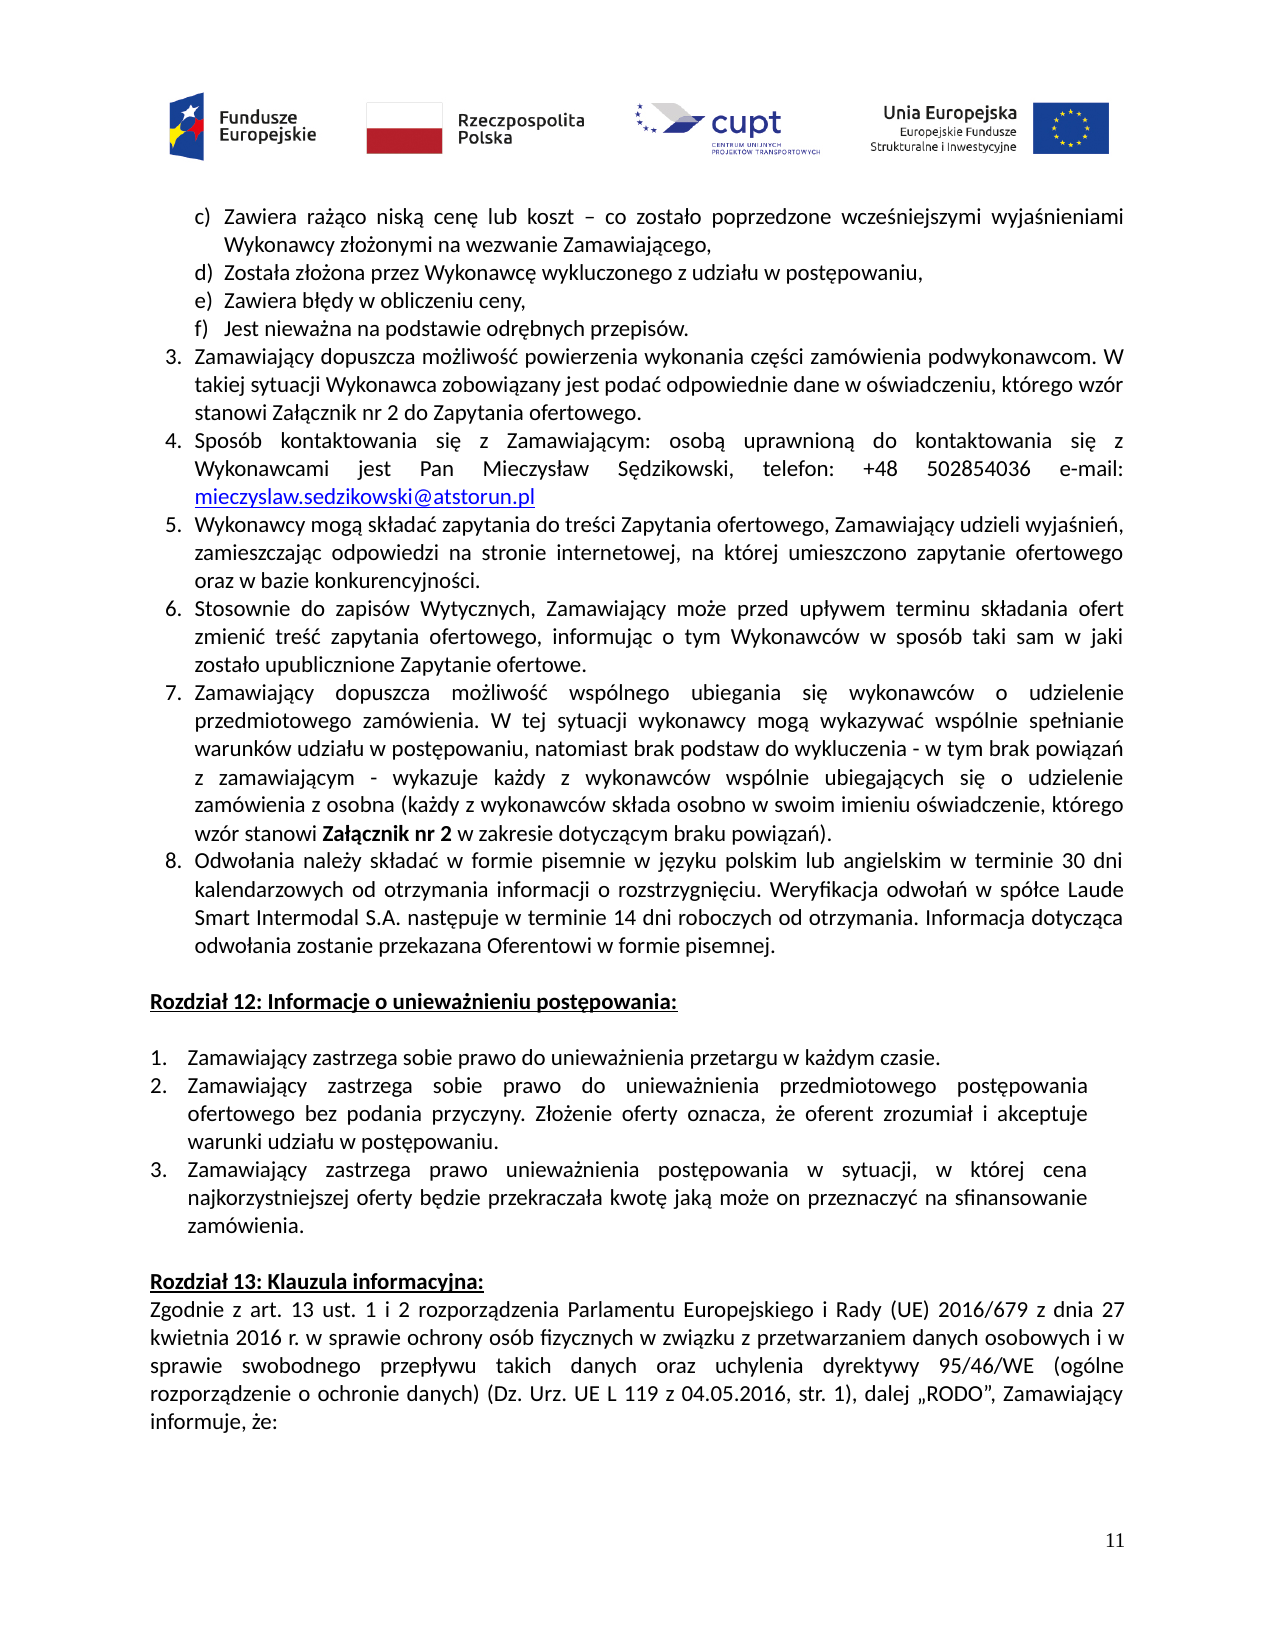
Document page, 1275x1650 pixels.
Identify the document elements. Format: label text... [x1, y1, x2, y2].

text Rozdział 12: Informacje o unieważnieniu postępowania: [150, 987, 1089, 1015]
list Zamawiający dopuszcza możliwość powierzenia wykonania części zamówienia podwykonawcom. W takiej sytuacji Wykonawca zobowiązany jest podać odpowiednie dane w oświadczeniu, którego wzór stanowi Załącznik nr 2 do Zapytania ofertowego. [165, 342, 1125, 426]
list Została złożona przez Wykonawcę wykluczonego z udziału w postępowaniu, [194, 258, 1125, 286]
list Jest nieważna na podstawie odrębnych przepisów. [194, 314, 1125, 342]
list Zamawiający zastrzega prawo unieważnienia postępowania w sytuacji, w której cena najkorzystniejszej oferty będzie przekraczała kwotę jaką może on przeznaczyć na sfinansowanie zamówienia. [150, 1155, 1089, 1239]
list Zamawiający zastrzega sobie prawo do unieważnienia przetargu w każdym czasie. [150, 1043, 1089, 1071]
list Wykonawcy mogą składać zapytania do treści Zapytania ofertowego, Zamawiający udzieli wyjaśnień, zamieszczając odpowiedzi na stronie internetowej, na której umieszczono zapytanie ofertowego oraz w bazie konkurencyjności. [165, 510, 1125, 594]
list Zamawiający dopuszcza możliwość wspólnego ubiegania się wykonawców o udzielenie przedmiotowego zamówienia. W tej sytuacji wykonawcy mogą wykazywać wspólnie spełnianie warunków udziału w postępowaniu, natomiast brak podstaw do wykluczenia - w tym brak powiązań z zamawiającym - wykazuje każdy z wykonawców wspólnie ubiegających się o udzielenie zamówienia z osobna (każdy z wykonawców składa osobno w swoim imieniu oświadczenie, którego wzór stanowi Załącznik nr 2 w zakresie dotyczącym braku powiązań). [165, 678, 1125, 847]
list Zawiera rażąco niską cenę lub koszt – co zostało poprzedzone wcześniejszymi wyjaśnieniami Wykonawcy złożonymi na wezwanie Zamawiającego, [194, 202, 1125, 258]
list Sposób kontaktowania się z Zamawiającym: osobą uprawnioną do kontaktowania się z Wykonawcami jest Pan Mieczysław Sędzikowski, telefon: +48 502854036 e-mail: mieczyslaw.sedzikowski@atstorun.pl [165, 426, 1125, 510]
list Stosownie do zapisów Wytycznych, Zamawiający może przed upływem terminu składania ofert zmienić treść zapytania ofertowego, informując o tym Wykonawców w sposób taki sam w jaki zostało upublicznione Zapytanie ofertowe. [165, 594, 1125, 678]
text Zgodnie z art. 13 ust. 1 i 2 rozporządzenia Parlamentu Europejskiego i Rady (UE) 2016/679 z dnia 27 kwietnia 2016 r. w sprawie ochrony osób fizycznych w związku z przetwarzaniem danych osobowych i w sprawie swobodnego przepływu takich danych oraz uchylenia dyrektywy 95/46/WE (ogólne rozporządzenie o ochronie danych) (Dz. Urz. UE L 119 z 04.05.2016, str. 1), dalej „RODO”, Zamawiający informuje, że: [150, 1295, 1125, 1435]
list Zawiera błędy w obliczeniu ceny, [194, 286, 1125, 314]
text Rozdział 13: Klauzula informacyjna: [150, 1267, 1089, 1295]
picture [150, 73, 1125, 179]
list Odwołania należy składać w formie pisemnie w języku polskim lub angielskim w terminie 30 dni kalendarzowych od otrzymania informacji o rozstrzygnięciu. Weryfikacja odwołań w spółce Laude Smart Intermodal S.A. następuje w terminie 14 dni roboczych od otrzymania. Informacja dotycząca odwołania zostanie przekazana Oferentowi w formie pisemnej. [165, 847, 1125, 959]
list Zamawiający zastrzega sobie prawo do unieważnienia przedmiotowego postępowania ofertowego bez podania przyczyny. Złożenie oferty oznacza, że oferent zrozumiał i akceptuje warunki udziału w postępowaniu. [150, 1071, 1089, 1155]
